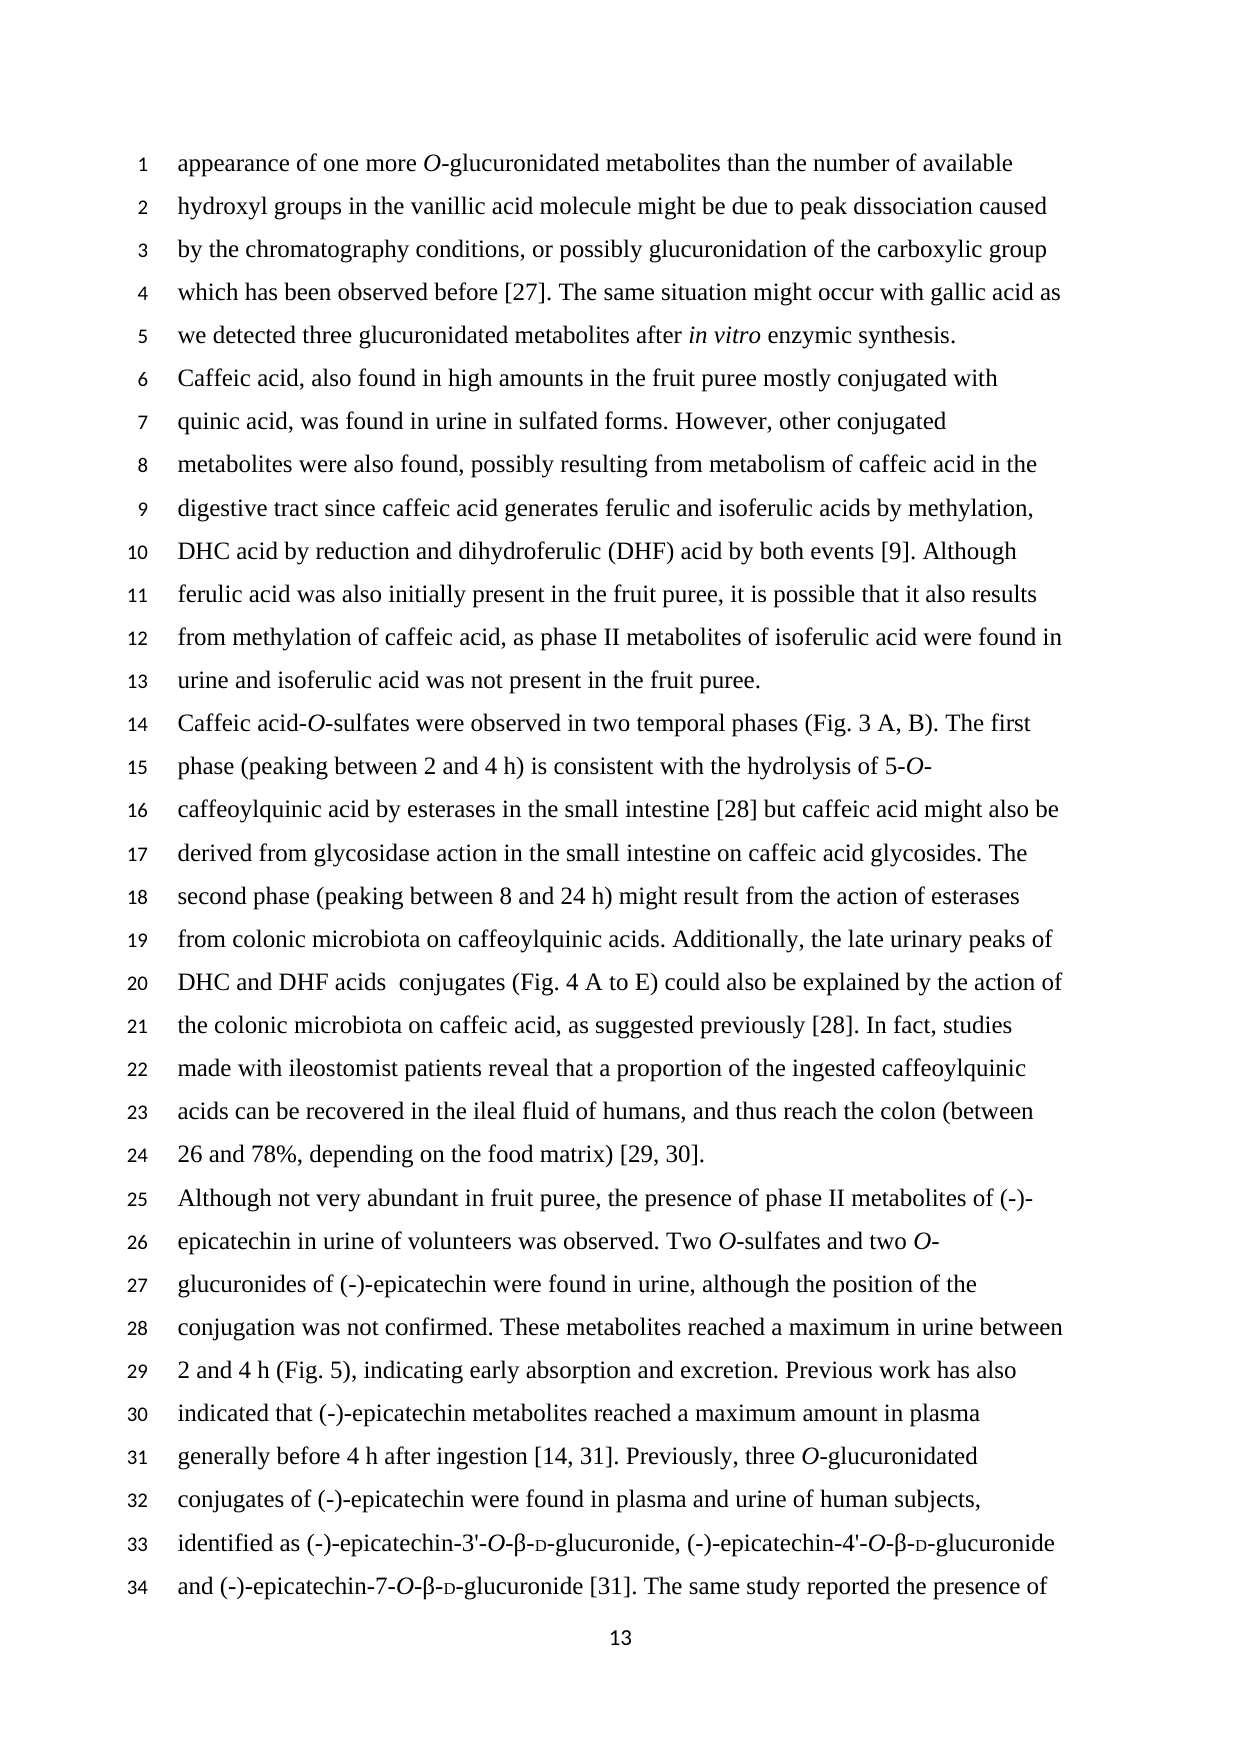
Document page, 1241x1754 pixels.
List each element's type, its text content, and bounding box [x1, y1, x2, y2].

text Caffeic acid-O-sulfates were observed in two temporal phases (Fig. 3 A, B). The first phase (peaking between 2 and 4 h) is consistent with the hydrolysis of 5-O-caffeoylquinic acid by esterases in the small intestine [28] but caffeic acid might also be derived from glycosidase action in the small intestine on caffeic acid glycosides. The second phase (peaking between 8 and 24 h) might result from the action of esterases from colonic microbiota on caffeoylquinic acids. Additionally, the late urinary peaks of DHC and DHF acids conjugates (Fig. 4 A to E) could also be explained by the action of the colonic microbiota on caffeic acid, as suggested previously [28]. In fact, studies made with ileostomist patients reveal that a proportion of the ingested caffeoylquinic acids can be recovered in the ileal fluid of humans, and thus reach the colon (between 26 and 78%, depending on the food matrix) [29, 30]. [177, 708, 1063, 1168]
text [177, 148, 1063, 349]
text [177, 1183, 1063, 1599]
text Caffeic acid, also found in high amounts in the fruit puree mostly conjugated with quinic acid, was found in urine in sulfated forms. However, other conjugated metabolites were also found, possibly resulting from metabolism of caffeic acid in the digestive tract since caffeic acid generates ferulic and isoferulic acids by methylation, DHC acid by reduction and dihydroferulic (DHF) acid by both events [9]. Although ferulic acid was also initially present in the fruit puree, it is possible that it also results from methylation of caffeic acid, as phase II metabolites of isoferulic acid were found in urine and isoferulic acid was not present in the fruit puree. [177, 363, 1063, 694]
